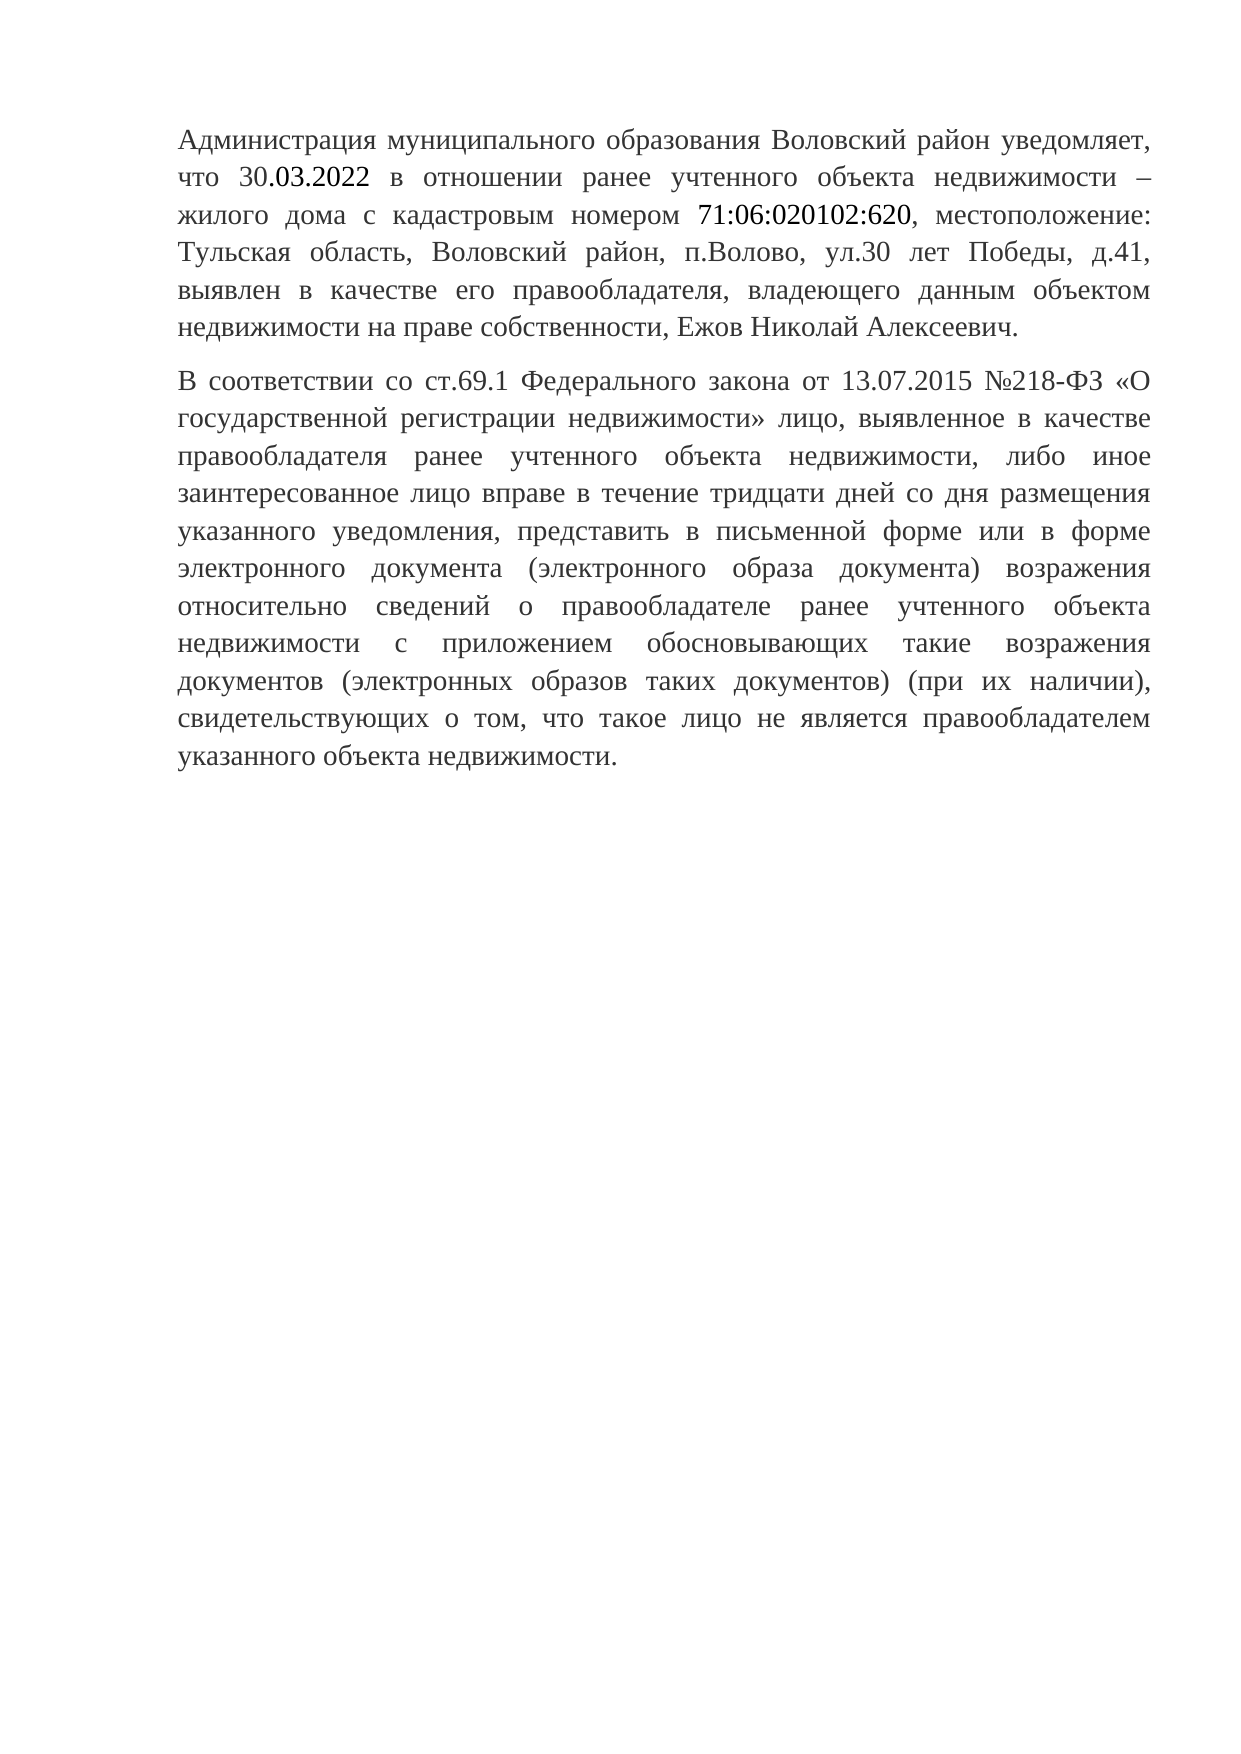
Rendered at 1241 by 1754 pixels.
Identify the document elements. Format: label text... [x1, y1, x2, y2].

text В соответствии со ст.69.1 Федерального закона от 13.07.2015 №218-ФЗ «О государственной регистрации недвижимости» лицо, выявленное в качестве правообладателя ранее учтенного объекта недвижимости, либо иное заинтересованное лицо вправе в течение тридцати дней со дня размещения указанного уведомления, представить в письменной форме или в форме электронного документа (электронного образа документа) возражения относительно сведений о правообладателе ранее учтенного объекта недвижимости с приложением обосновывающих такие возражения документов (электронных образов таких документов) (при их наличии), свидетельствующих о том, что такое лицо не является правообладателем указанного объекта недвижимости. [177, 359, 1152, 771]
text Администрация муниципального образования Воловский район уведомляет, что 30.03.2022 в отношении ранее учтенного объекта недвижимости – жилого дома с кадастровым номером 71:06:020102:620, местоположение: Тульская область, Воловский район, п.Волово, ул.30 лет Победы, д.41, выявлен в качестве его правообладателя, владеющего данным объектом недвижимости на праве собственности, Ежов Николай Алексеевич. [177, 118, 1152, 343]
